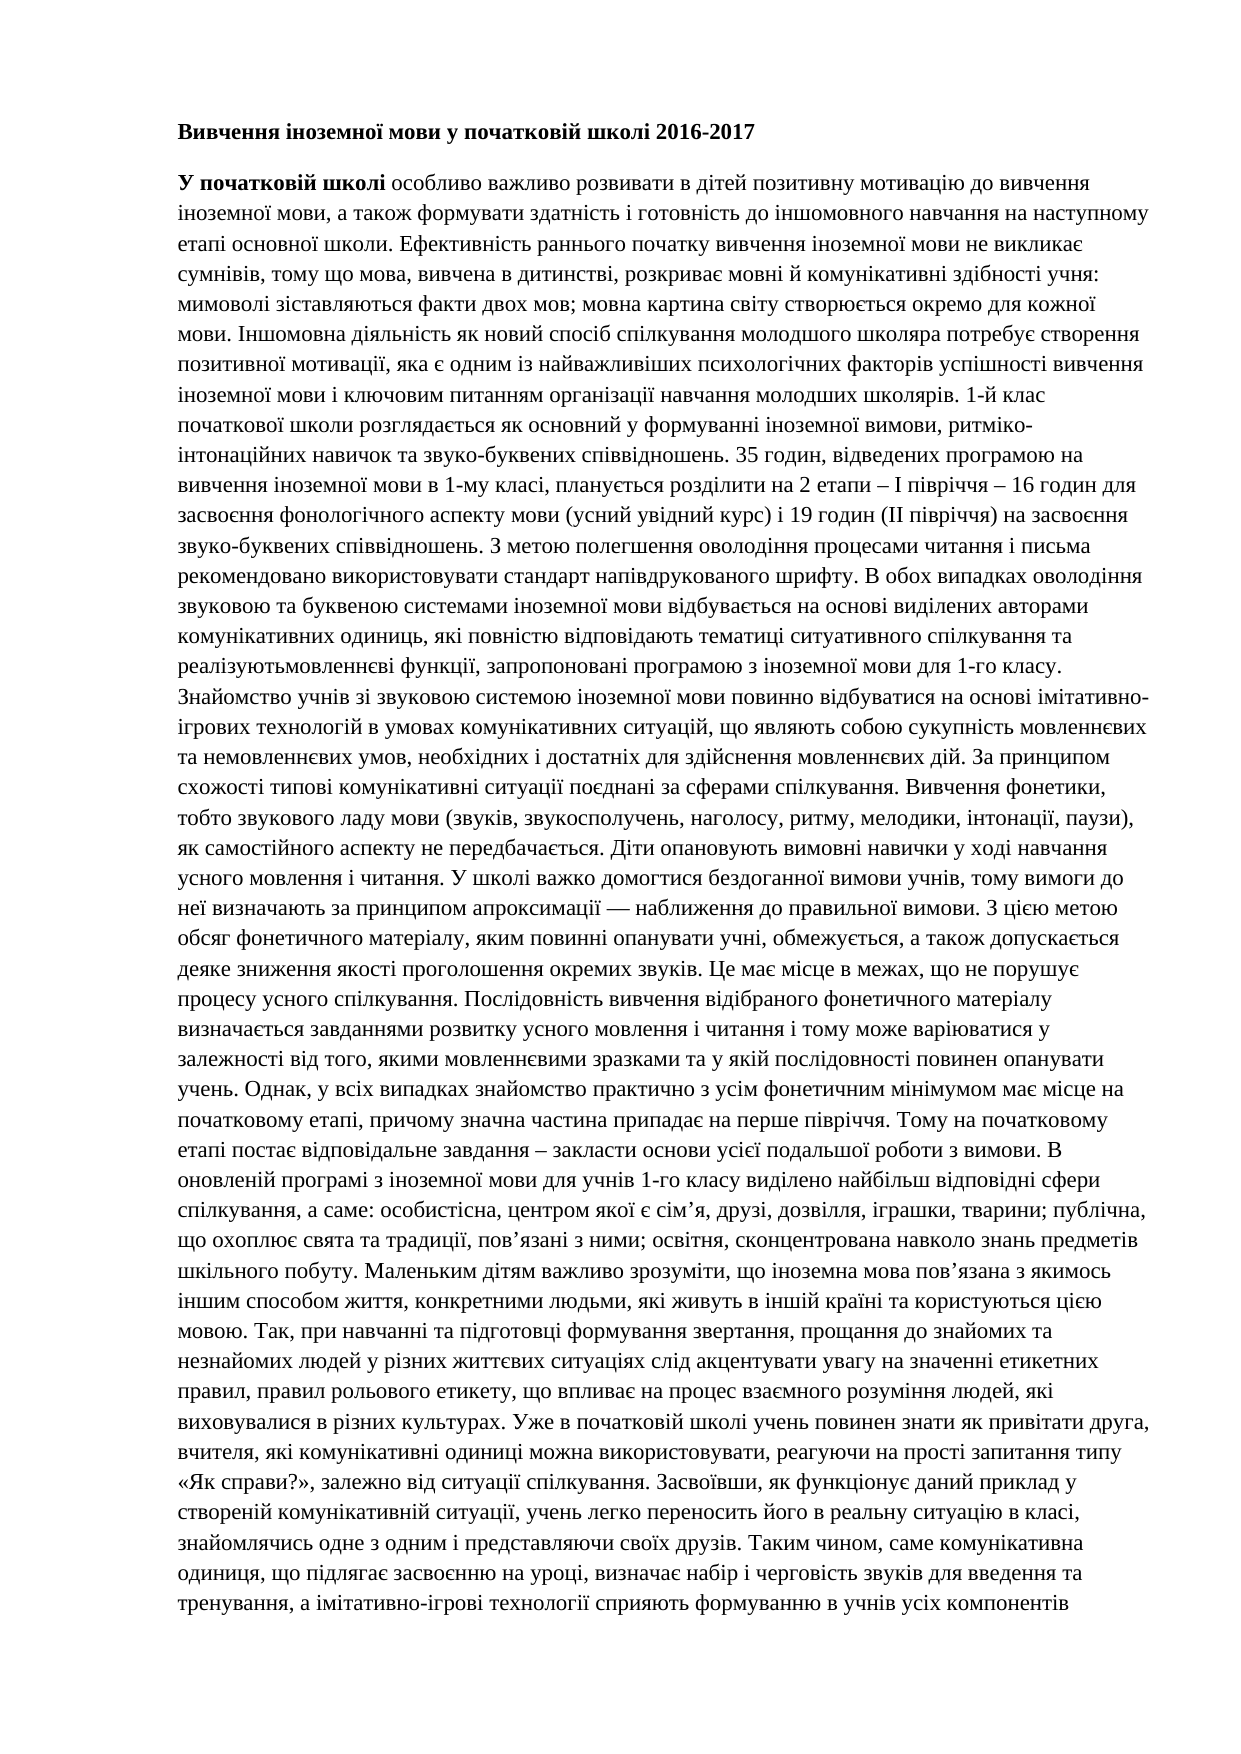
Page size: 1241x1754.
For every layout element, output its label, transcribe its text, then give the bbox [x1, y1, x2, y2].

text Вивчення іноземної мови у початковій школі 2016-2017 [177, 118, 1152, 144]
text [177, 169, 1152, 1615]
